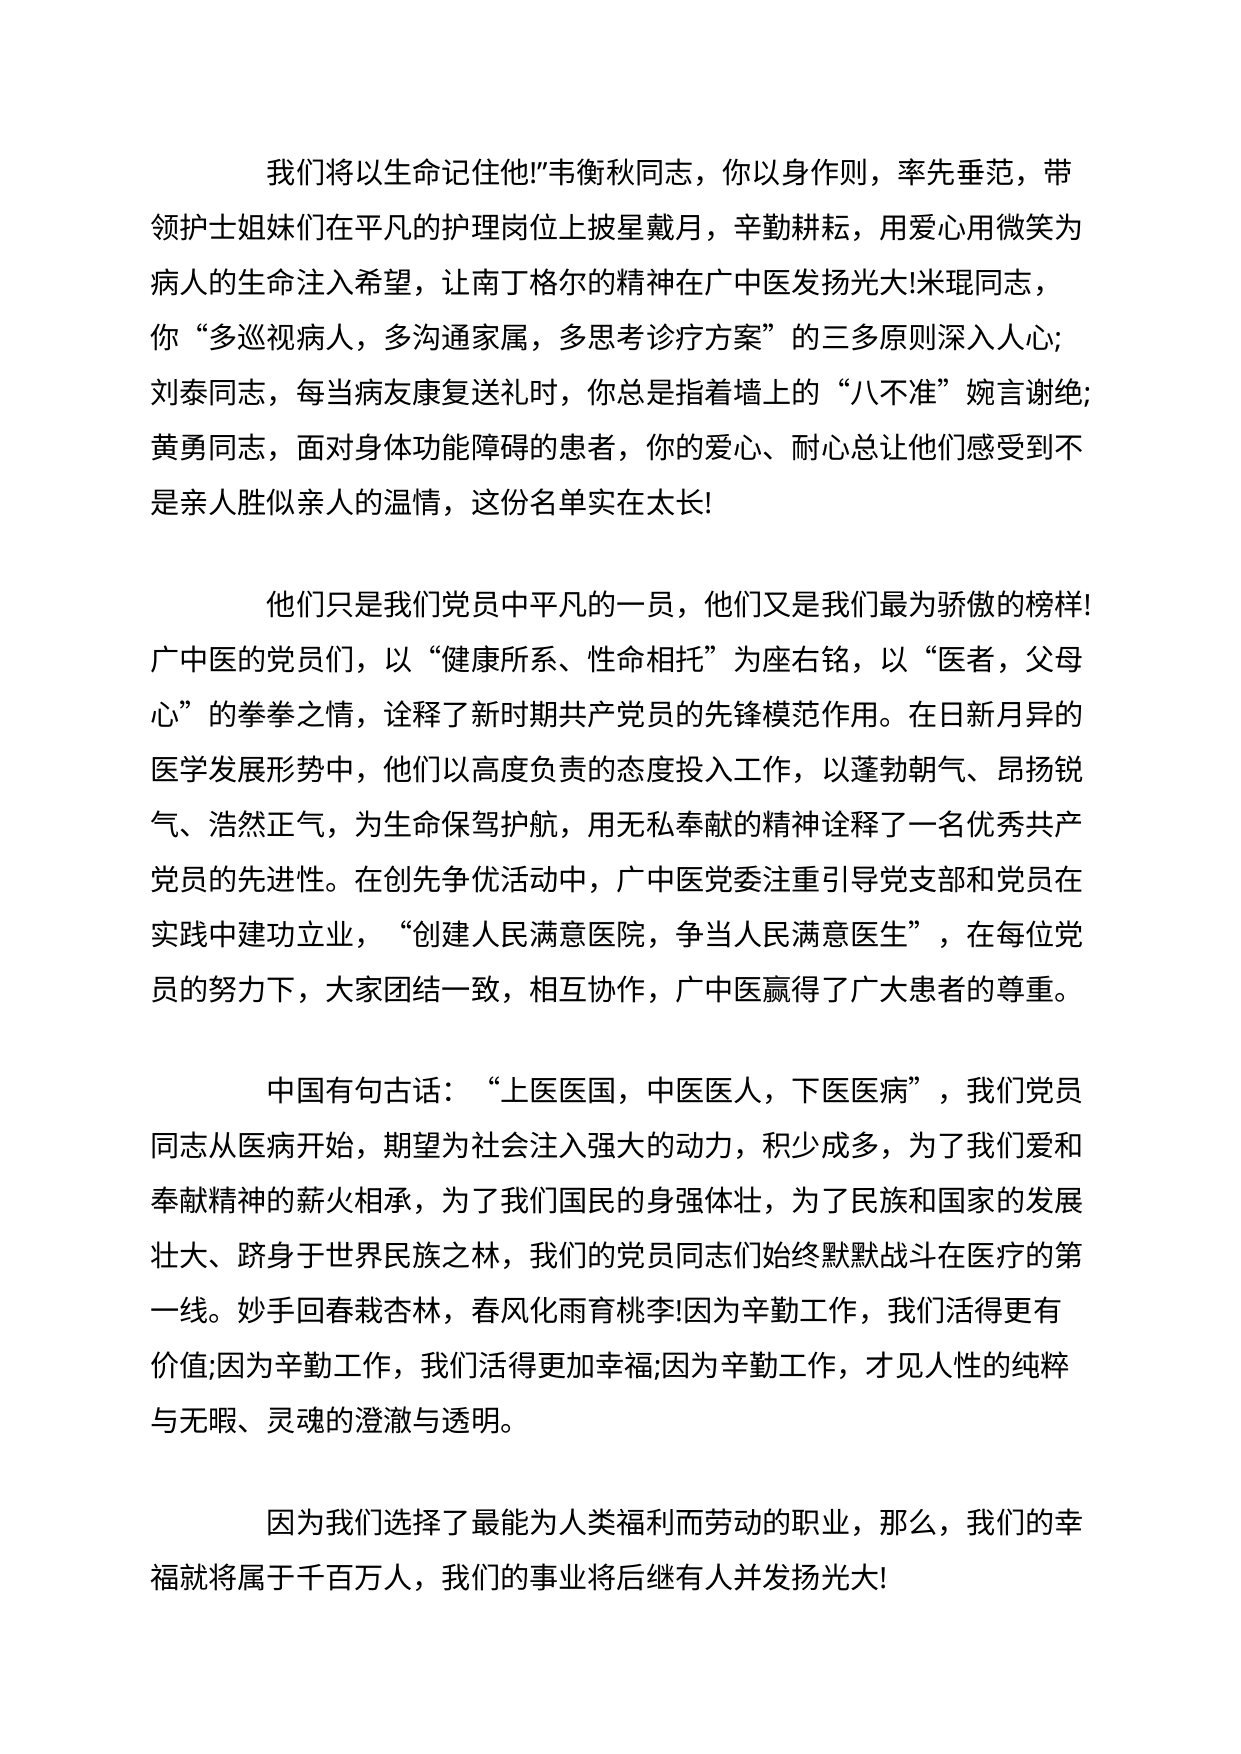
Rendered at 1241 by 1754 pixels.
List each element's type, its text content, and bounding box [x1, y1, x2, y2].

text 他们只是我们党员中平凡的一员，他们又是我们最为骄傲的榜样!广中医的党员们，以“健康所系、性命相托”为座右铭，以“医者，父母心”的拳拳之情，诠释了新时期共产党员的先锋模范作用。在日新月异的医学发展形势中，他们以高度负责的态度投入工作，以蓬勃朝气、昂扬锐气、浩然正气，为生命保驾护航，用无私奉献的精神诠释了一名优秀共产党员的先进性。在创先争优活动中，广中医党委注重引导党支部和党员在实践中建功立业，“创建人民满意医院，争当人民满意医生”，在每位党员的努力下，大家团结一致，相互协作，广中医赢得了广大患者的尊重。 [150, 582, 1090, 1008]
text 中国有句古话：“上医医国，中医医人，下医医病”，我们党员同志从医病开始，期望为社会注入强大的动力，积少成多，为了我们爱和奉献精神的薪火相承，为了我们国民的身强体壮，为了民族和国家的发展壮大、跻身于世界民族之林，我们的党员同志们始终默默战斗在医疗的第一线。妙手回春栽杏林，春风化雨育桃李!因为辛勤工作，我们活得更有价值;因为辛勤工作，我们活得更加幸福;因为辛勤工作，才见人性的纯粹与无暇、灵魂的澄澈与透明。 [150, 1068, 1090, 1440]
text 因为我们选择了最能为人类福利而劳动的职业，那么，我们的幸福就将属于千百万人，我们的事业将后继有人并发扬光大! [150, 1499, 1090, 1597]
text 我们将以生命记住他!”韦衡秋同志，你以身作则，率先垂范，带领护士姐妹们在平凡的护理岗位上披星戴月，辛勤耕耘，用爱心用微笑为病人的生命注入希望，让南丁格尔的精神在广中医发扬光大!米琨同志，你“多巡视病人，多沟通家属，多思考诊疗方案”的三多原则深入人心;刘泰同志，每当病友康复送礼时，你总是指着墙上的“八不准”婉言谢绝;黄勇同志，面对身体功能障碍的患者，你的爱心、耐心总让他们感受到不是亲人胜似亲人的温情，这份名单实在太长! [150, 150, 1090, 522]
